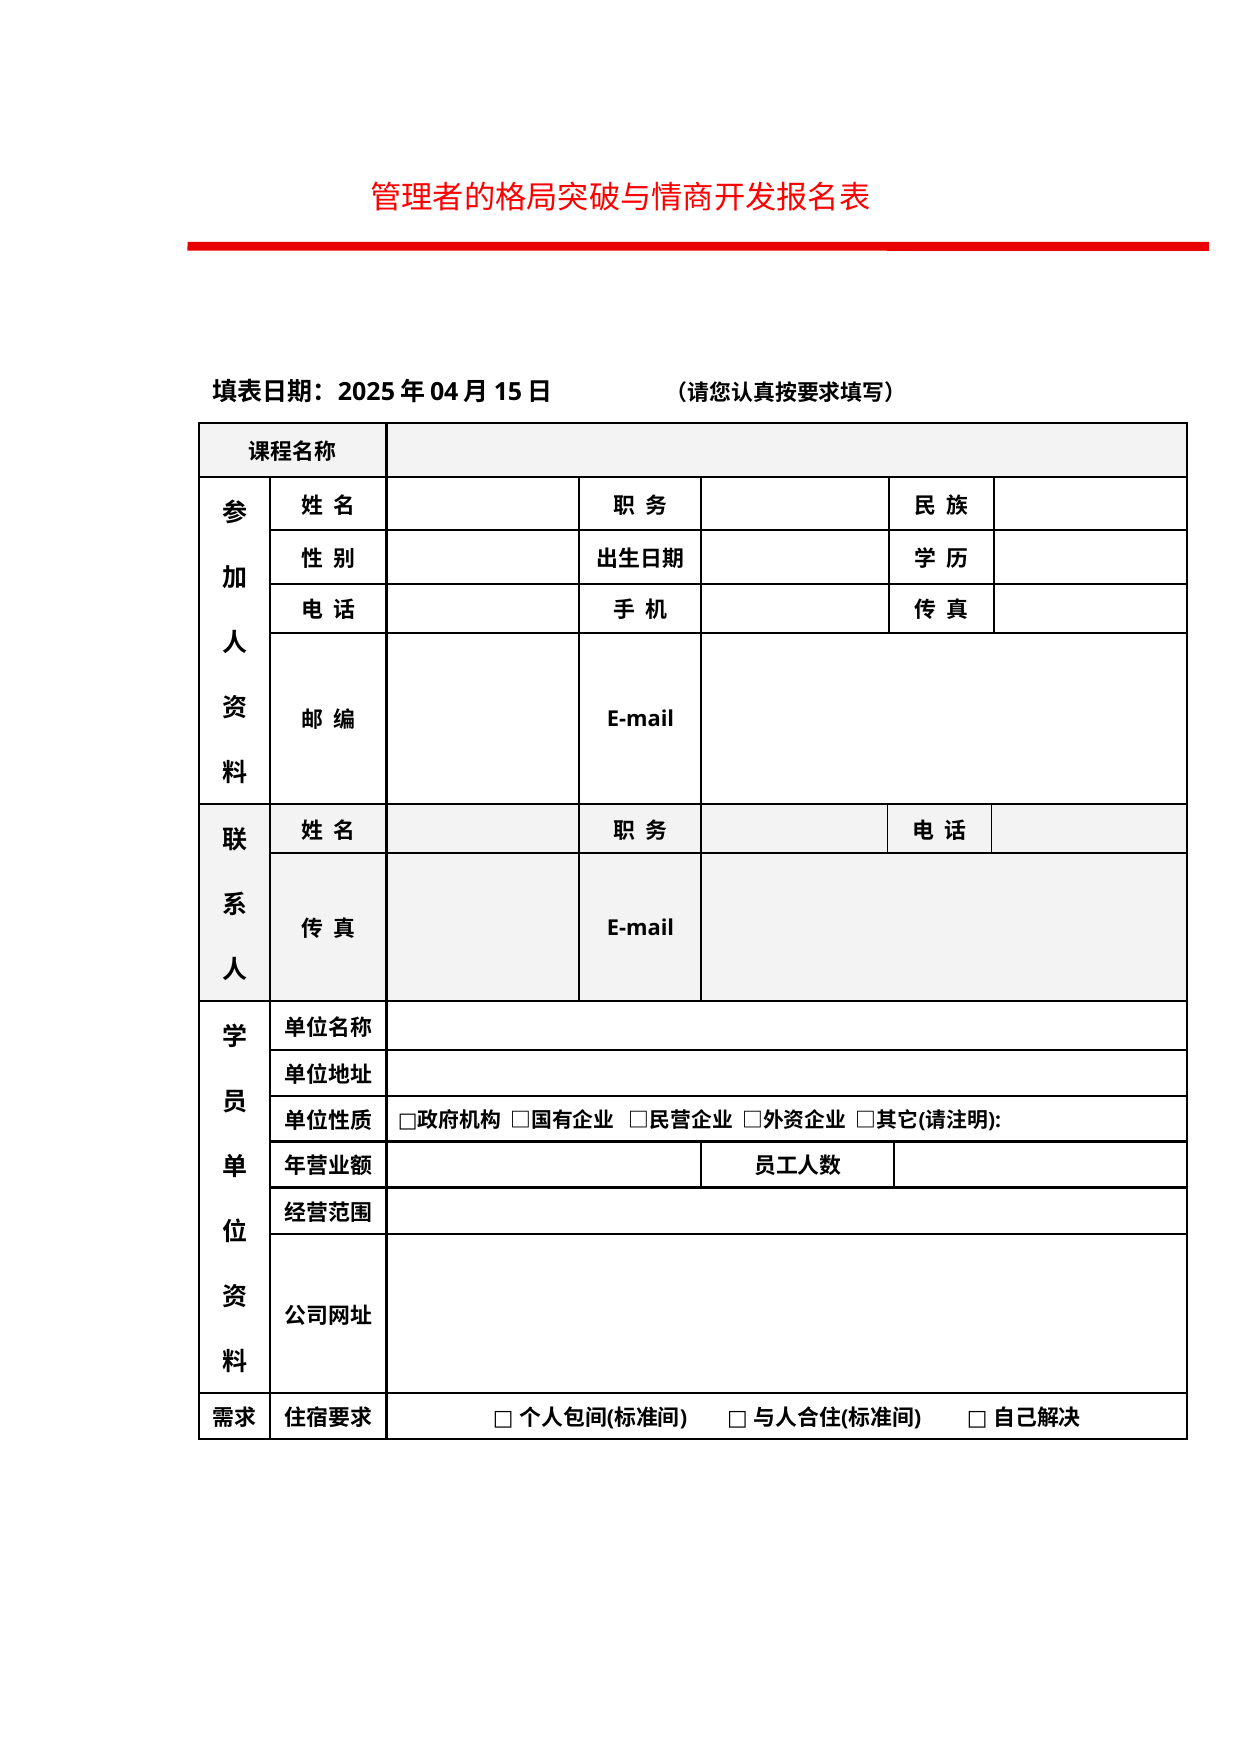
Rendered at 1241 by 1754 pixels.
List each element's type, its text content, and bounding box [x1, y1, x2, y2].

table_cell [995, 478, 1186, 529]
table_cell [992, 805, 1186, 852]
table_cell □政府机构 □国有企业 □民营企业 □外资企业 □其它(请注明): [388, 1097, 1186, 1140]
table_cell [388, 1235, 1186, 1392]
table_cell □ 个人包间(标准间) □ 与人合住(标准间) □ 自己解决 [388, 1394, 1186, 1438]
table_cell [388, 1051, 1186, 1095]
table_cell 参加人资料 [200, 478, 269, 803]
table_cell 性 别 [271, 531, 385, 582]
table_cell 学 历 [890, 531, 993, 582]
table_cell [388, 585, 578, 632]
table_cell 学 员 单 位 资 料 [200, 1002, 269, 1392]
table_cell 年营业额 [271, 1143, 385, 1186]
table_cell E-mail [580, 634, 700, 803]
table_cell 电 话 [888, 805, 991, 852]
table_cell 手 机 [580, 585, 700, 632]
table_header 课程名称 [200, 424, 385, 476]
table_cell [388, 854, 578, 1000]
table_cell 公司网址 [271, 1235, 385, 1392]
table_cell 出生日期 [580, 531, 700, 582]
table_cell [388, 1189, 1186, 1233]
table_cell 经营范围 [271, 1189, 385, 1233]
table_cell 姓 名 [271, 805, 385, 852]
table_cell [895, 1143, 1186, 1186]
table_header [388, 424, 1186, 476]
table_cell [995, 531, 1186, 582]
text 管理者的格局突破与情商开发报名表 [187, 162, 1053, 227]
table_cell 电 话 [271, 585, 385, 632]
table_cell E-mail [580, 854, 700, 1000]
table_cell [388, 1143, 700, 1186]
table_cell 传 真 [271, 854, 385, 1000]
table_cell [388, 805, 578, 852]
table_cell 职 务 [580, 478, 700, 529]
table_cell 民 族 [890, 478, 993, 529]
table_cell 需求 [200, 1394, 269, 1438]
table_cell 职 务 [580, 805, 700, 852]
table_cell [995, 585, 1186, 632]
table_cell [702, 634, 1186, 803]
table_cell 员工人数 [702, 1143, 893, 1186]
table_cell 邮 编 [271, 634, 385, 803]
table_cell [702, 585, 888, 632]
table_cell 住宿要求 [271, 1394, 385, 1438]
table_cell 单位性质 [271, 1097, 385, 1140]
table_cell [702, 854, 1186, 1000]
table_cell 联 系 人 [200, 805, 269, 1000]
table_cell 单位名称 [271, 1002, 385, 1049]
table_cell [702, 478, 888, 529]
table_cell [388, 634, 578, 803]
table_cell [702, 531, 888, 582]
table_cell 传 真 [890, 585, 993, 632]
table_cell [388, 1002, 1186, 1049]
table_cell [388, 531, 578, 582]
text 填表日期：2025年04月15日 （请您认真按要求填写） [187, 357, 1053, 422]
table_cell [702, 805, 887, 852]
table_cell [388, 478, 578, 529]
table_cell 姓 名 [271, 478, 385, 529]
table_cell 单位地址 [271, 1051, 385, 1095]
